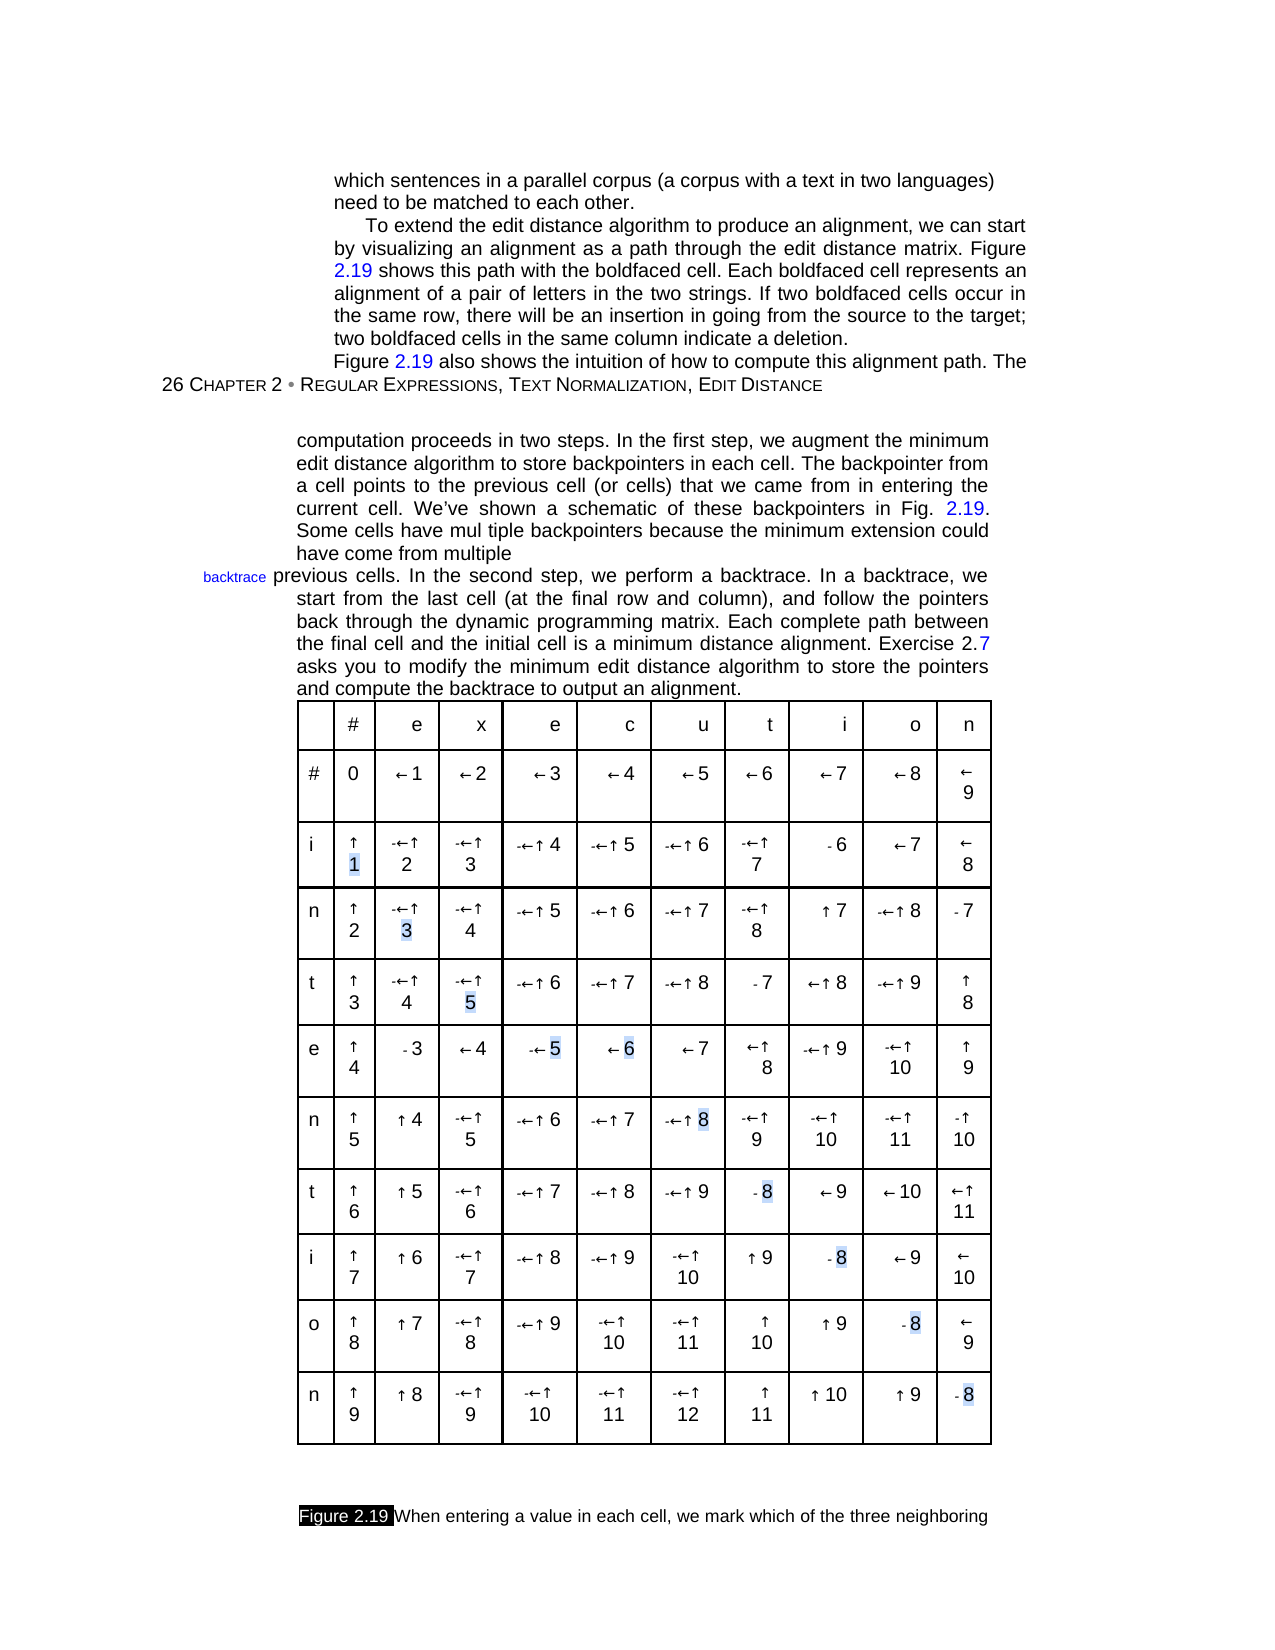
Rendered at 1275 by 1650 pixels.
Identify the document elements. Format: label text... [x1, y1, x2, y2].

table_cell e [299, 1026, 333, 1096]
table_cell -←↑ 10 [578, 1301, 650, 1371]
table_cell -←↑ 8 [652, 1098, 724, 1168]
table_cell - 6 [790, 823, 862, 886]
table_cell -←↑ 9 [790, 1026, 862, 1096]
table_cell -← 5 [504, 1026, 576, 1096]
table_cell -←↑ 9 [652, 1170, 724, 1233]
table_cell ↑ 2 [335, 889, 374, 958]
table_cell -←↑ 8 [440, 1301, 501, 1371]
table_cell n [299, 889, 333, 958]
table_header [299, 702, 333, 749]
table_cell -←↑ 8 [652, 960, 724, 1024]
table_header t [726, 702, 788, 749]
table_cell -←↑ 7 [726, 823, 788, 886]
table_cell -←↑ 9 [726, 1098, 788, 1168]
table_cell -←↑ 4 [504, 823, 576, 886]
table_cell n [299, 1373, 333, 1443]
table_cell ↑ 6 [335, 1170, 374, 1233]
table_cell -←↑ 5 [578, 823, 650, 886]
table_cell ↑ 8 [335, 1301, 374, 1371]
table_cell ← 4 [440, 1026, 501, 1096]
table_cell -←↑ 7 [504, 1170, 576, 1233]
table_cell n [299, 1098, 333, 1168]
table_cell - 7 [726, 960, 788, 1024]
table_cell ← 9 [938, 1301, 990, 1371]
table_cell ← 6 [578, 1026, 650, 1096]
table_cell ←↑ 8 [790, 960, 862, 1024]
table_cell ← 7 [652, 1026, 724, 1096]
table_cell i [299, 1235, 333, 1299]
table_cell ← 1 [376, 751, 438, 821]
table_cell -←↑ 11 [578, 1373, 650, 1443]
table_cell t [299, 960, 333, 1024]
table_cell ↑ 7 [335, 1235, 374, 1299]
table_cell - 8 [938, 1373, 990, 1443]
table_cell -←↑ 9 [578, 1235, 650, 1299]
table_cell - 7 [938, 889, 990, 958]
table_cell ↑ 7 [790, 889, 862, 958]
table_cell -←↑ 6 [504, 960, 576, 1024]
table_cell -←↑ 9 [440, 1373, 501, 1443]
table_cell ← 8 [938, 823, 990, 886]
table_cell -←↑ 5 [504, 889, 576, 958]
table_cell ↑ 7 [376, 1301, 438, 1371]
table_cell ↑ 11 [726, 1373, 788, 1443]
table_cell -←↑ 7 [652, 889, 724, 958]
table_cell ↑ 9 [938, 1026, 990, 1096]
table_header e [504, 702, 576, 749]
table_header i [790, 702, 862, 749]
table_cell -←↑ 8 [726, 889, 788, 958]
table_cell -←↑ 6 [652, 823, 724, 886]
table_cell ← 4 [578, 751, 650, 821]
text computation proceeds in two steps. In the first step, we augment the minimum edit distance algorithm to store backpointers in each cell. The backpointer from a cell points to the previous cell (or cells) that we came from in entering the current cell. We’ve shown a schematic of these backpointers in Fig. 2.19. Some cells have mul tiple backpointers because the minimum extension could have come from multiple [296, 429, 990, 564]
table_cell ↑ 9 [864, 1373, 936, 1443]
table_header x [440, 702, 501, 749]
table_header e [376, 702, 438, 749]
table_cell -←↑ 7 [578, 1098, 650, 1168]
table_cell -←↑ 8 [578, 1170, 650, 1233]
table_cell ↑ 8 [376, 1373, 438, 1443]
table_cell - 8 [864, 1301, 936, 1371]
table_cell ↑ 9 [335, 1373, 374, 1443]
table_cell ← 6 [726, 751, 788, 821]
table_cell ↑ 5 [376, 1170, 438, 1233]
table_header c [578, 702, 650, 749]
table_cell -←↑ 12 [652, 1373, 724, 1443]
table_header u [652, 702, 724, 749]
text Figure 2.19 also shows the intuition of how to compute this alignment path. The [161, 350, 1027, 373]
table_cell -←↑ 7 [440, 1235, 501, 1299]
table_cell ↑ 8 [938, 960, 990, 1024]
table_cell ← 7 [864, 823, 936, 886]
table_cell -←↑ 11 [652, 1301, 724, 1371]
table_cell -←↑ 4 [376, 960, 438, 1024]
table_cell ↑ 5 [335, 1098, 374, 1168]
table_cell -←↑ 5 [440, 960, 501, 1024]
table_cell ← 9 [864, 1235, 936, 1299]
table_header n [938, 702, 990, 749]
table_cell -←↑ 10 [504, 1373, 576, 1443]
table_cell - 3 [376, 1026, 438, 1096]
table_cell -←↑ 10 [864, 1026, 936, 1096]
table_cell ← 5 [652, 751, 724, 821]
table_cell -←↑ 6 [504, 1098, 576, 1168]
table_cell ← 10 [864, 1170, 936, 1233]
table_cell ← 8 [864, 751, 936, 821]
table_cell # [299, 751, 333, 821]
table_cell o [299, 1301, 333, 1371]
table_cell ↑ 10 [790, 1373, 862, 1443]
table_cell ↑ 9 [790, 1301, 862, 1371]
table_cell -←↑ 8 [504, 1235, 576, 1299]
table_cell ← 3 [504, 751, 576, 821]
table_cell -←↑ 10 [652, 1235, 724, 1299]
text backtrace previous cells. In the second step, we perform a backtrace. In a backtrace, we start from the last cell (at the final row and column), and follow the pointers back through the dynamic programming matrix. Each complete path between the final cell and the initial cell is a minimum distance alignment. Exercise 2.7 asks you to modify the minimum edit distance algorithm to store the pointers and compute the backtrace to output an alignment. [203, 565, 990, 700]
table_cell ←↑ 8 [726, 1026, 788, 1096]
table_cell -←↑ 10 [790, 1098, 862, 1168]
text To extend the edit distance algorithm to produce an alignment, we can start by visualizing an alignment as a path through the edit distance matrix. Figure 2.19 shows this path with the boldfaced cell. Each boldfaced cell represents an alignment of a pair of letters in the two strings. If two boldfaced cells occur in the same row, there will be an insertion in going from the source to the target; two boldfaced cells in the same column indicate a deletion. [334, 214, 1028, 349]
table_cell t [299, 1170, 333, 1233]
table_cell -←↑ 9 [504, 1301, 576, 1371]
table_cell ↑ 3 [335, 960, 374, 1024]
table_cell - 8 [790, 1235, 862, 1299]
table_cell 0 [335, 751, 374, 821]
table_cell -←↑ 3 [376, 889, 438, 958]
table_cell ↑ 10 [726, 1301, 788, 1371]
table_cell ↑ 9 [726, 1235, 788, 1299]
table_header # [335, 702, 374, 749]
table_cell ↑ 4 [335, 1026, 374, 1096]
table_cell -←↑ 3 [440, 823, 501, 886]
table_cell ← 7 [790, 751, 862, 821]
table_cell -←↑ 6 [578, 889, 650, 958]
table_cell -←↑ 6 [440, 1170, 501, 1233]
table_cell - 8 [726, 1170, 788, 1233]
table_header o [864, 702, 936, 749]
table_cell -↑ 10 [938, 1098, 990, 1168]
table_cell -←↑ 5 [440, 1098, 501, 1168]
table_cell ↑ 4 [376, 1098, 438, 1168]
table_cell i [299, 823, 333, 886]
table_cell ↑ 6 [376, 1235, 438, 1299]
table_cell ← 9 [938, 751, 990, 821]
table_cell ← 2 [440, 751, 501, 821]
table_cell -←↑ 11 [864, 1098, 936, 1168]
table_cell -←↑ 7 [578, 960, 650, 1024]
table_cell ← 10 [938, 1235, 990, 1299]
text which sentences in a parallel corpus (a corpus with a text in two languages) need to be matched to each other. [334, 169, 1028, 214]
table_cell -←↑ 4 [440, 889, 501, 958]
table_cell ←↑ 11 [938, 1170, 990, 1233]
table_cell -←↑ 2 [376, 823, 438, 886]
table_cell ← 9 [790, 1170, 862, 1233]
text 26 CHAPTER 2 • REGULAR EXPRESSIONS, TEXT NORMALIZATION, EDIT DISTANCE [162, 373, 1080, 396]
table_cell -←↑ 9 [864, 960, 936, 1024]
table_cell -←↑ 8 [864, 889, 936, 958]
table_cell ↑ 1 [335, 823, 374, 886]
